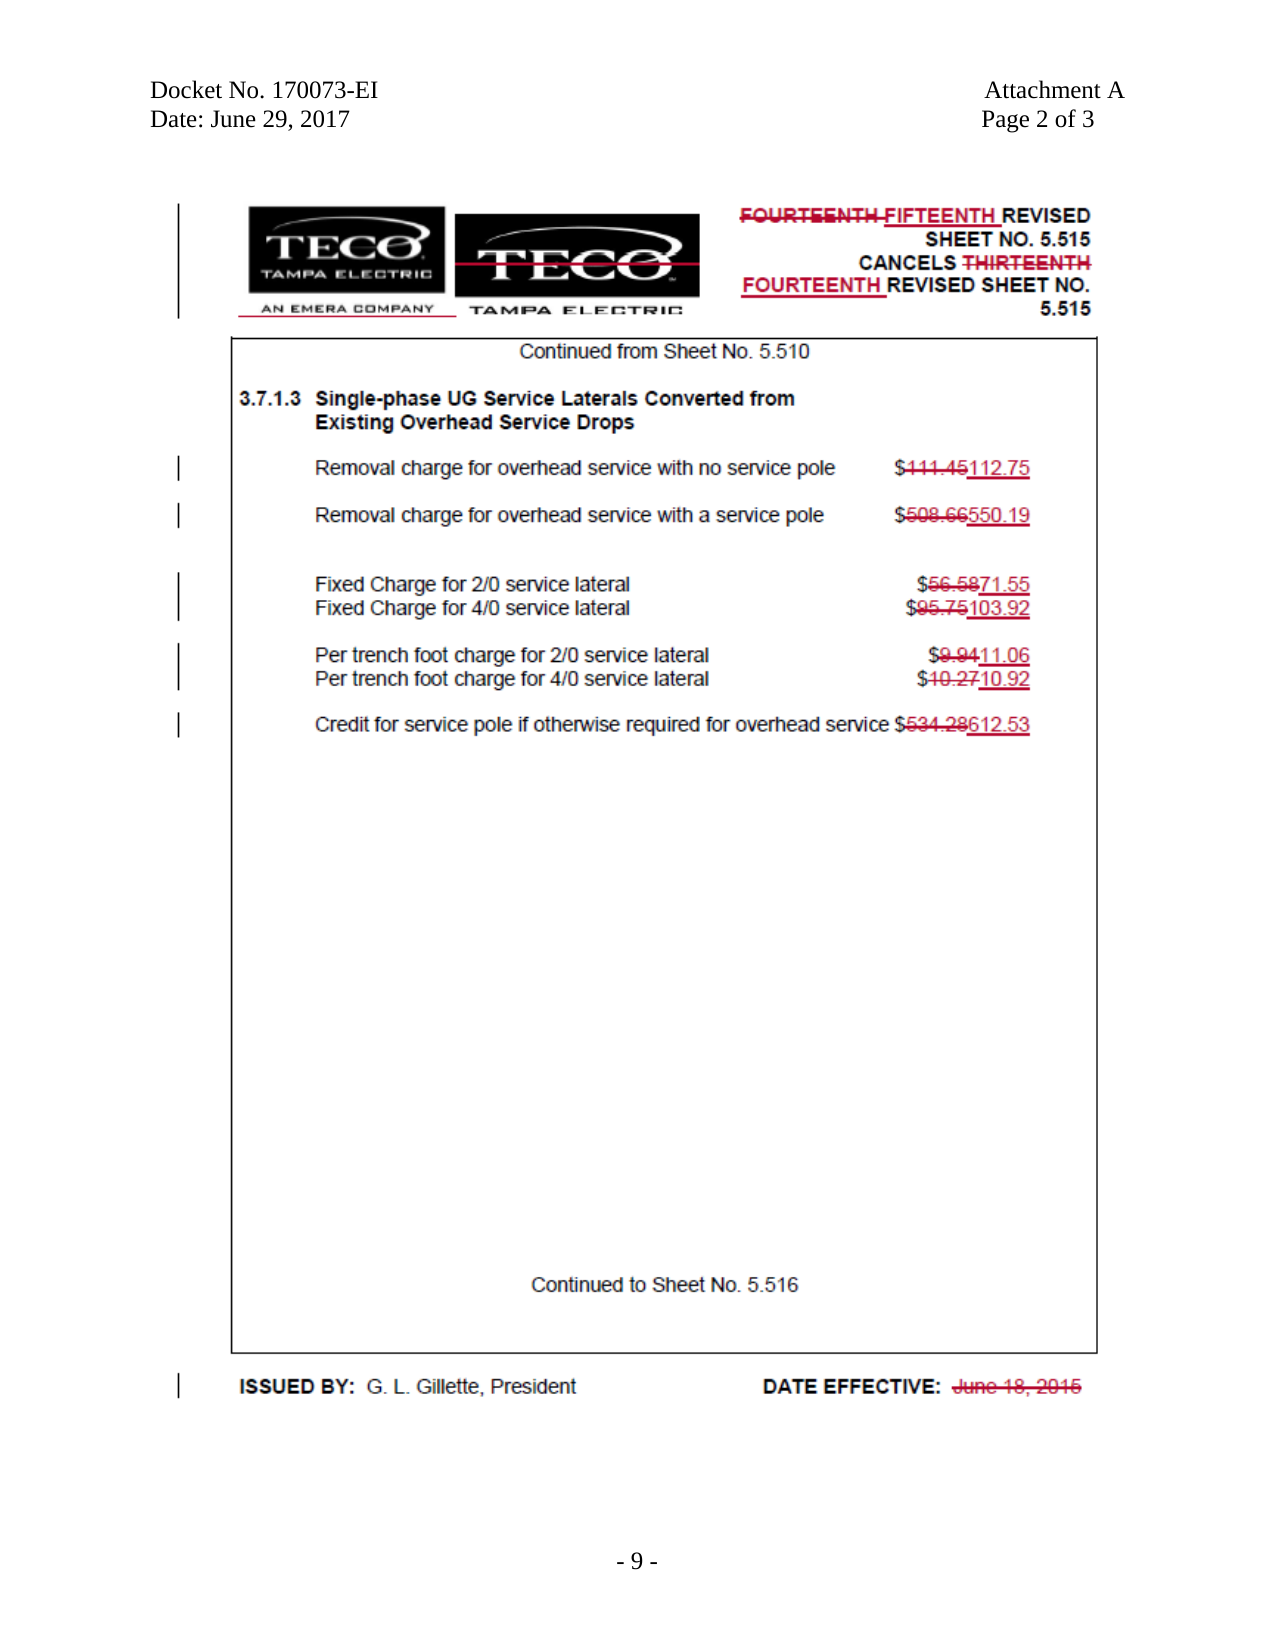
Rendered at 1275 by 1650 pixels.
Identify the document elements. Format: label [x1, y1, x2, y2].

picture [150, 165, 1125, 1419]
